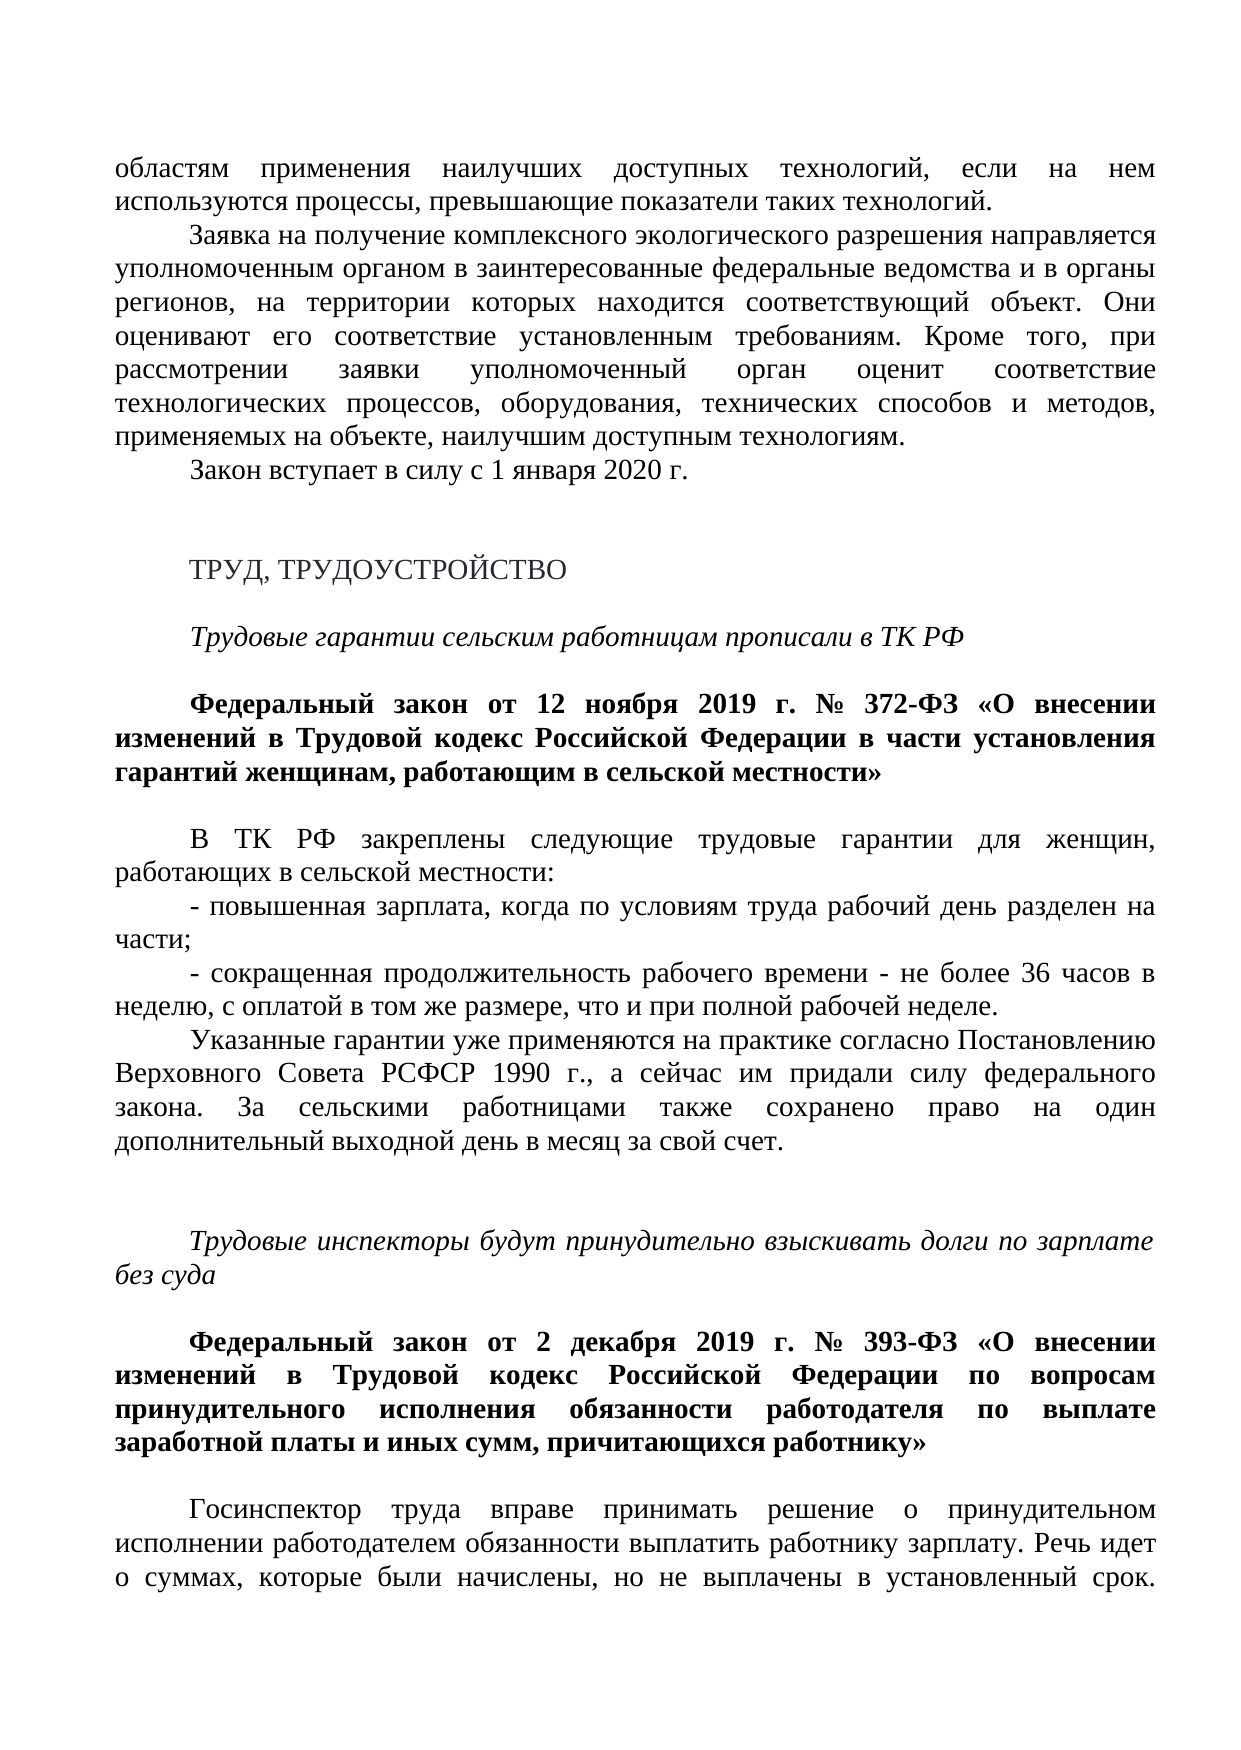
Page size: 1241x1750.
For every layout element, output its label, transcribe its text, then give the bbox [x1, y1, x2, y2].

text Трудовые гарантии сельским работницам прописали в ТК РФ [114, 619, 1157, 653]
text Закон вступает в силу с 1 января 2020 г. [114, 452, 1157, 485]
text - сокращенная продолжительность рабочего времени - не более 36 часов в неделю, с оплатой в том же размере, что и при полной рабочей неделе. [114, 955, 1157, 1022]
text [114, 150, 1157, 217]
text Указанные гарантии уже применяются на практике согласно Постановлению Верховного Совета РСФСР 1990 г., а сейчас им придали силу федерального закона. За сельскими работницами также сохранено право на один дополнительный выходной день в месяц за свой счет. [114, 1022, 1157, 1156]
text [114, 1492, 1157, 1592]
text Труд, трудоустройство [114, 552, 1157, 586]
text Федеральный закон от 2 декабря 2019 г. № 393-ФЗ «О внесении изменений в Трудовой кодекс Российской Федерации по вопросам принудительного исполнения обязанности работодателя по выплате заработной платы и иных сумм, причитающихся работнику» [114, 1324, 1157, 1458]
text Федеральный закон от 12 ноября 2019 г. № 372-ФЗ «О внесении изменений в Трудовой кодекс Российской Федерации в части установления гарантий женщинам, работающим в сельской местности» [114, 687, 1157, 787]
text Трудовые инспекторы будут принудительно взыскивать долги по зарплате без суда [114, 1223, 1157, 1290]
text Заявка на получение комплексного экологического разрешения направляется уполномоченным органом в заинтересованные федеральные ведомства и в органы регионов, на территории которых находится соответствующий объект. Они оценивают его соответствие установленным требованиям. Кроме того, при рассмотрении заявки уполномоченный орган оценит соответствие технологических процессов, оборудования, технических способов и методов, применяемых на объекте, наилучшим доступным технологиям. [114, 217, 1157, 452]
text - повышенная зарплата, когда по условиям труда рабочий день разделен на части; [114, 888, 1157, 955]
text В ТК РФ закреплены следующие трудовые гарантии для женщин, работающих в сельской местности: [114, 821, 1157, 888]
